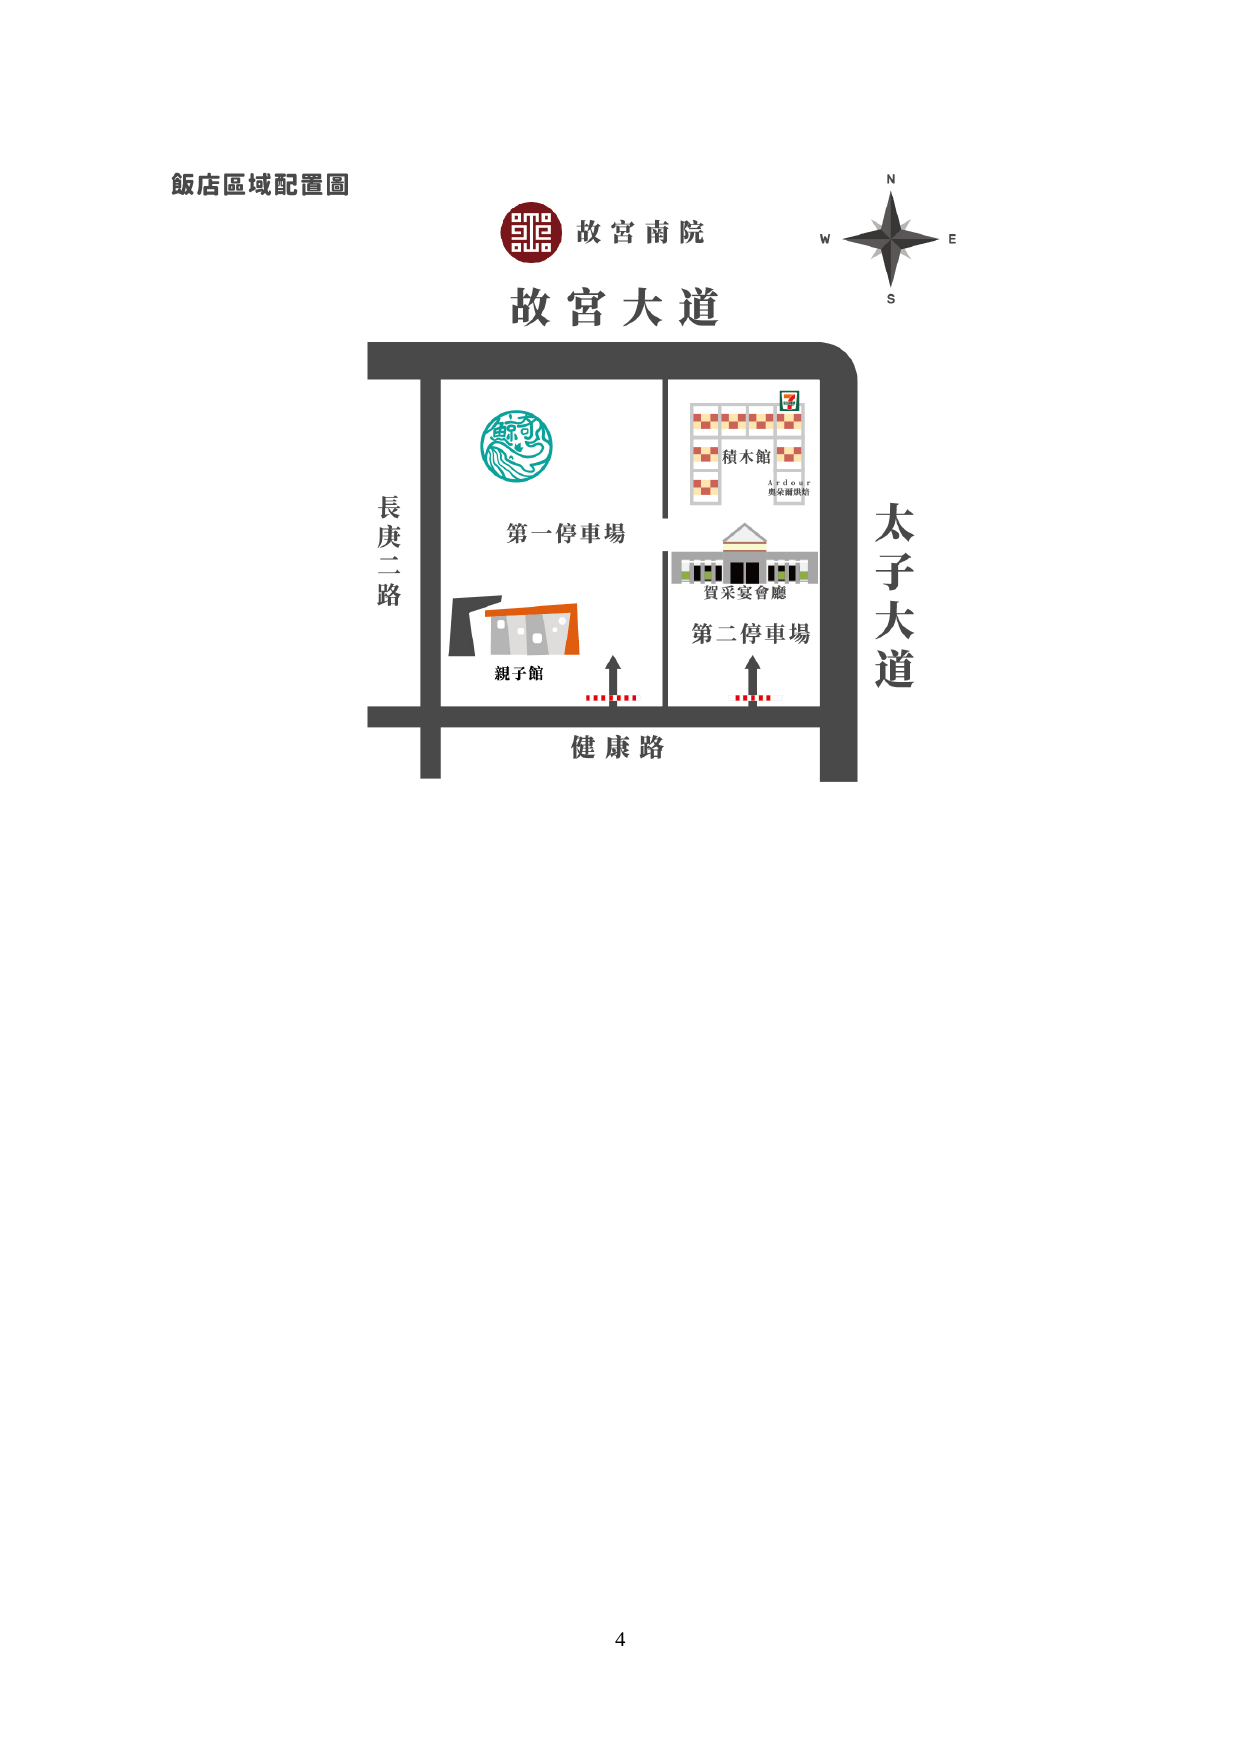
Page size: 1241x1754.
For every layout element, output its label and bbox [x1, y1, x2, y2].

picture [141, 145, 1099, 822]
